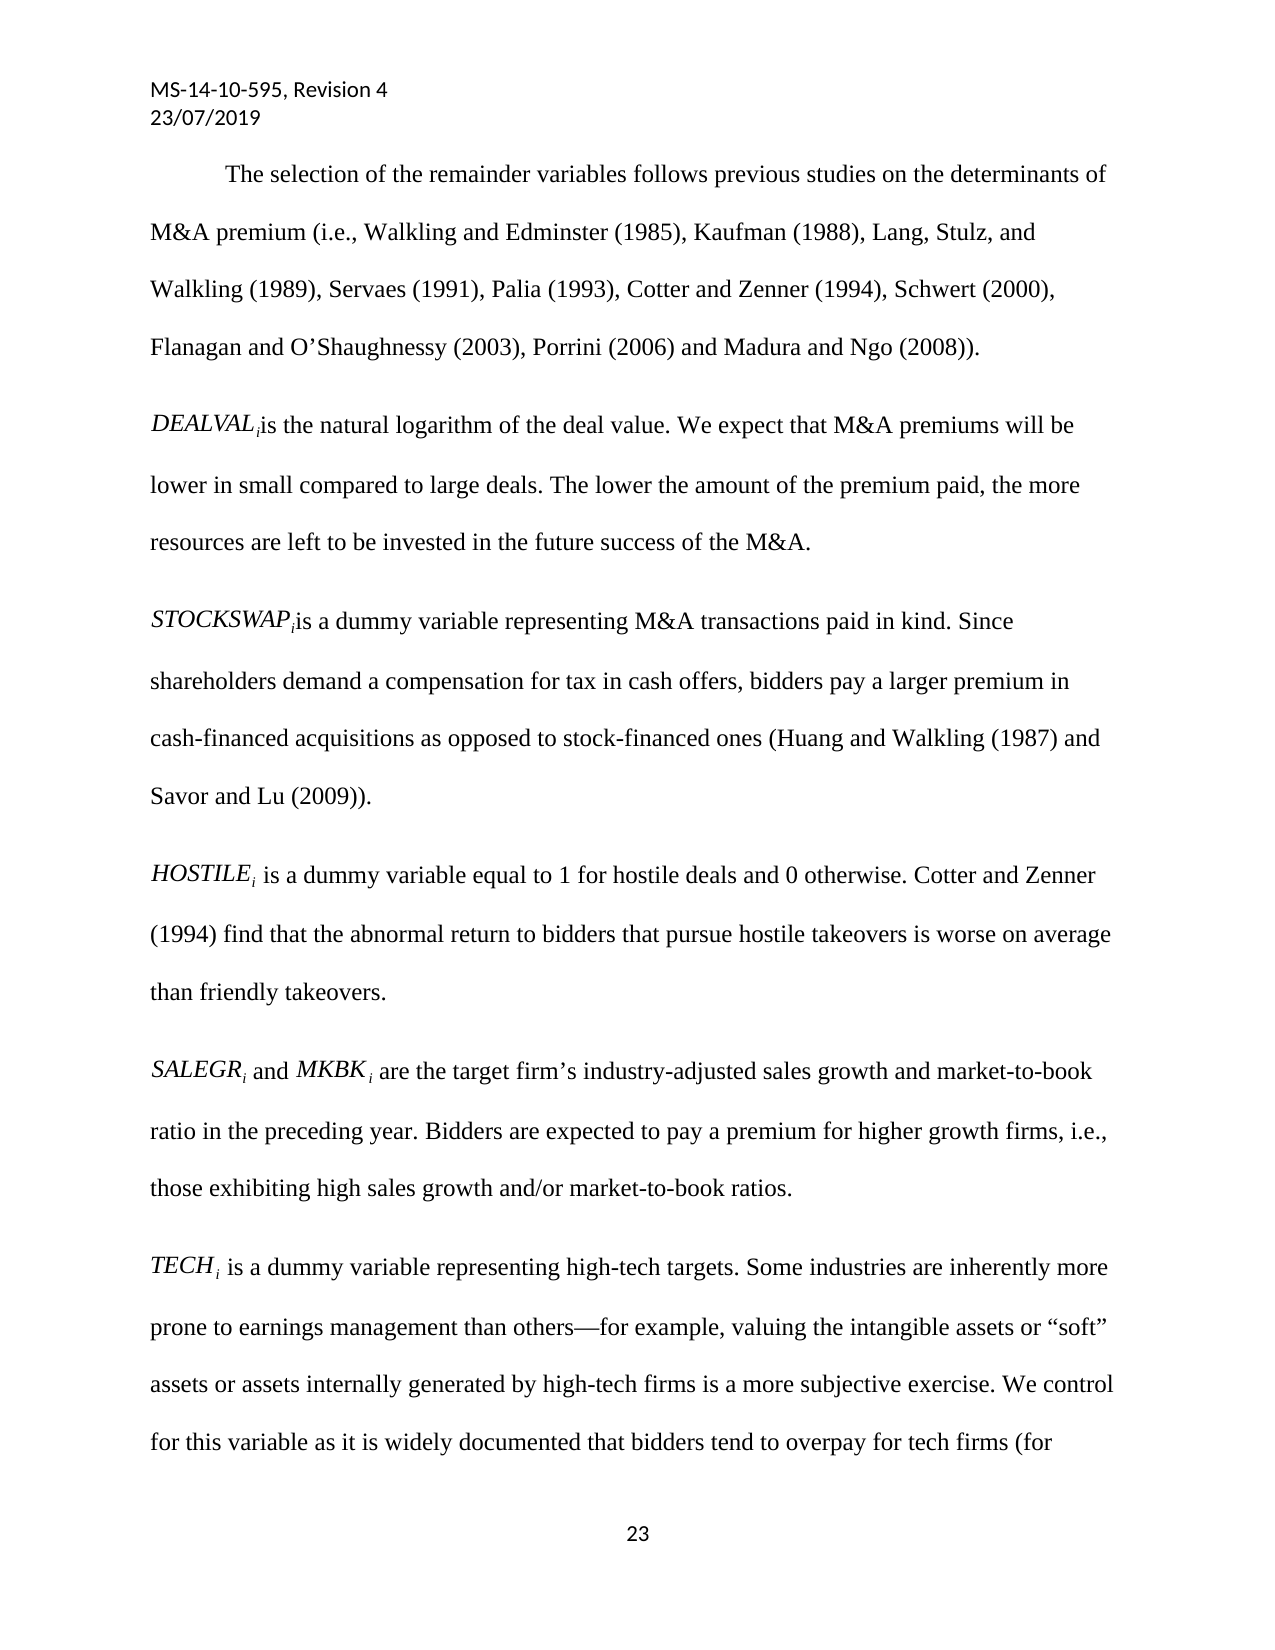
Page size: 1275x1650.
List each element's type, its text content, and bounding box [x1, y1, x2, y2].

text is a dummy variable equal to 1 for hostile deals and 0 otherwise. Cotter and Zenner (1994) find that the abnormal return to bidders that pursue hostile takeovers is worse on average than friendly takeovers. [150, 859, 1125, 1006]
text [150, 1252, 1125, 1456]
text is the natural logarithm of the deal value. We expect that M&A premiums will be lower in small compared to large deals. The lower the amount of the premium paid, the more resources are left to be invested in the future success of the M&A. [150, 410, 1125, 556]
text The selection of the remainder variables follows previous studies on the determinants of M&A premium (i.e., Walkling and Edminster (1985), Kaufman (1988), Lang, Stulz, and Walkling (1989), Servaes (1991), Palia (1993), Cotter and Zenner (1994), Schwert (2000), Flanagan and O’Shaughnessy (2003), Porrini (2006) and Madura and Ngo (2008)). [150, 159, 1125, 360]
text is a dummy variable representing M&A transactions paid in kind. Since shareholders demand a compensation for tax in cash offers, bidders pay a larger premium in cash-financed acquisitions as opposed to stock-financed ones (Huang and Walkling (1987) and Savor and Lu (2009)). [150, 606, 1125, 810]
text and are the target firm’s industry-adjusted sales growth and market-to-book ratio in the preceding year. Bidders are expected to pay a premium for higher growth firms, i.e., those exhibiting high sales growth and/or market-to-book ratios. [150, 1055, 1125, 1202]
